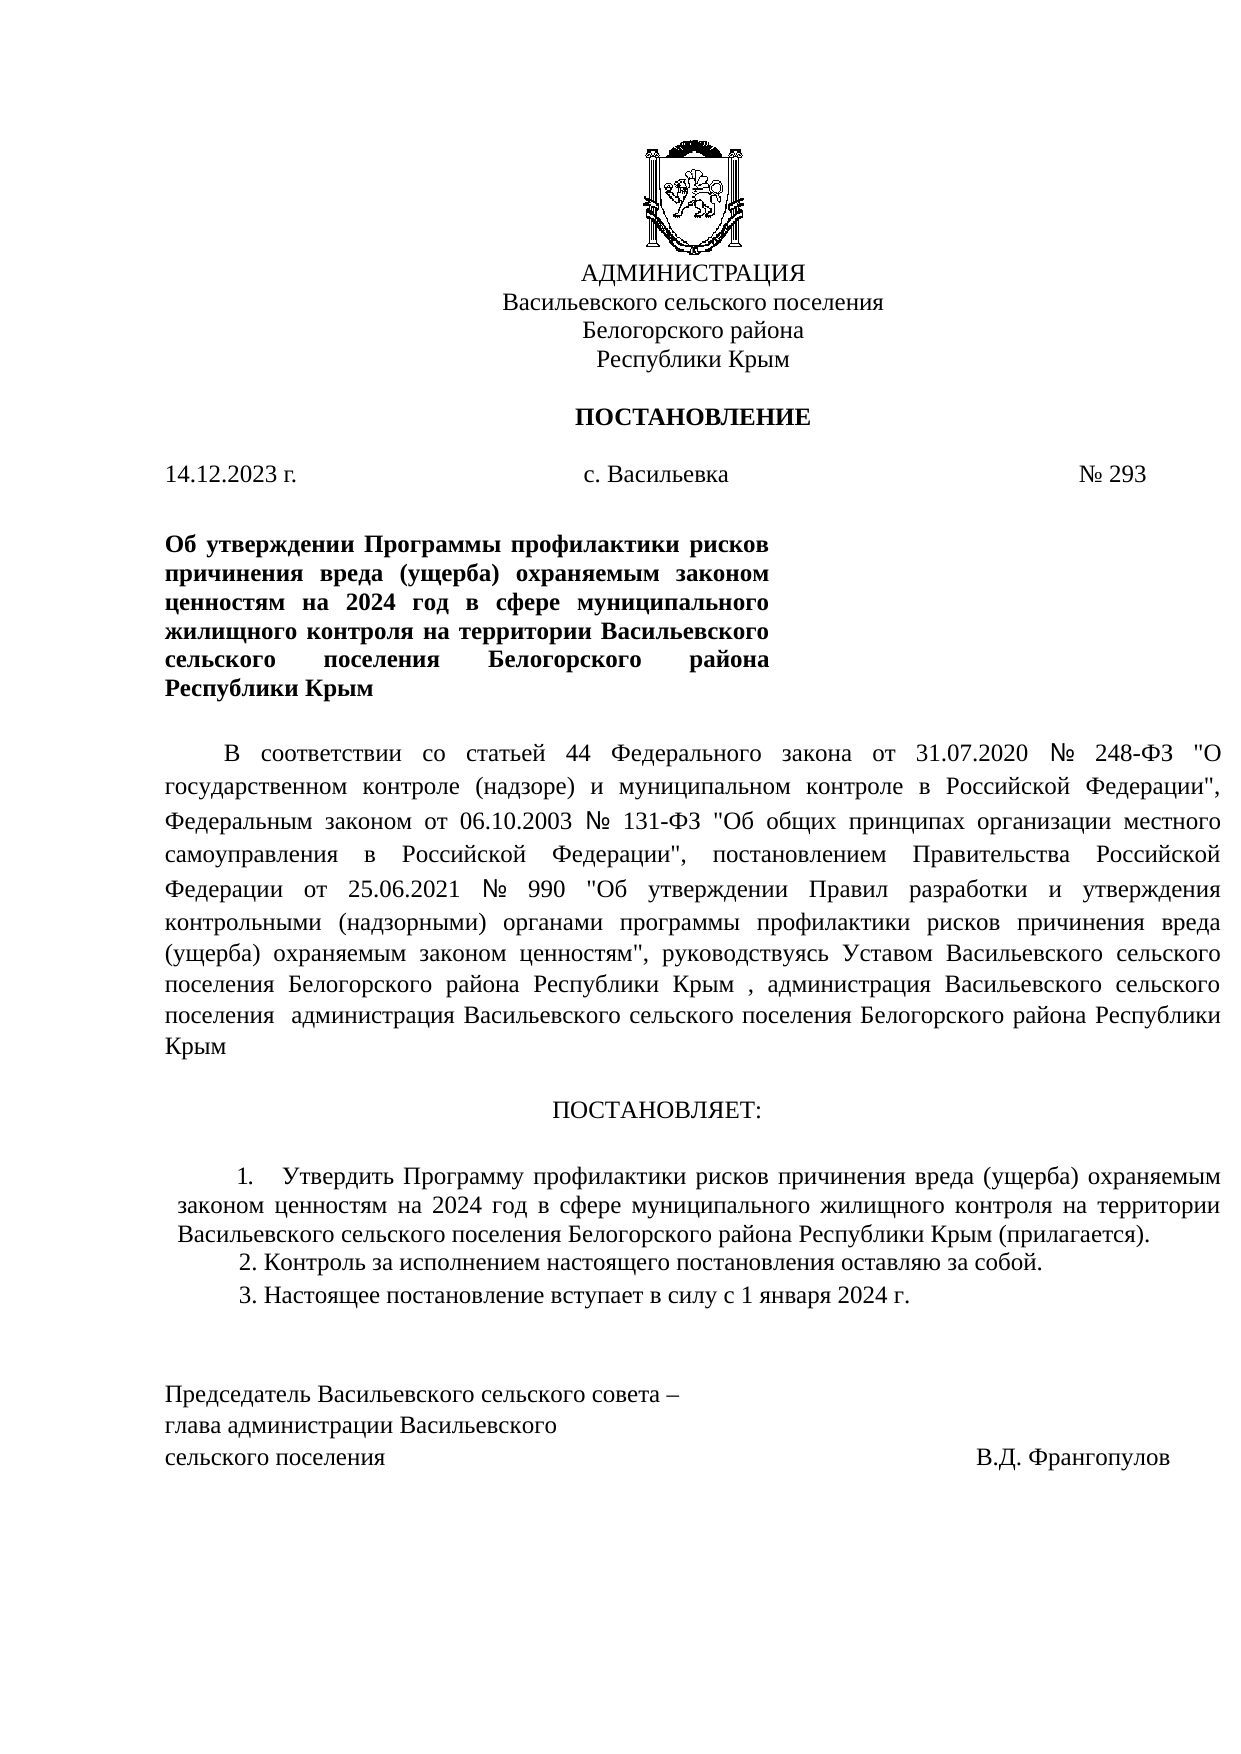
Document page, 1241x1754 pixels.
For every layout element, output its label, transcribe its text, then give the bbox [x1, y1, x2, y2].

text В соответствии со статьей 44 Федерального закона от 31.07.2020 № 248-ФЗ "О государственном контроле (надзоре) и муниципальном контроле в Российской Федерации", Федеральным законом от 06.10.2003 № 131-ФЗ "Об общих принципах организации местного самоуправления в Российской Федерации", постановлением Правительства Российской Федерации от 25.06.2021 № 990 "Об утверждении Правил разработки и утверждения контрольными (надзорными) органами программы профилактики рисков причинения вреда (ущерба) охраняемым законом ценностям", руководствуясь Уставом Васильевского сельского поселения Белогорского района Республики Крым , администрация Васильевского сельского поселения администрация Васильевского сельского поселения Белогорского района Республики Крым [164, 735, 1222, 1060]
list Утвердить Программу профилактики рисков причинения вреда (ущерба) охраняемым законом ценностям на 2024 год в сфере муниципального жилищного контроля на территории Васильевского сельского поселения Белогорского района Республики Крым (прилагается). [177, 1161, 1222, 1247]
text Об утверждении Программы профилактики рисков причинения вреда (ущерба) охраняемым законом ценностям на 2024 год в сфере муниципального жилищного контроля на территории Васильевского сельского поселения Белогорского района Республики Крым [164, 529, 769, 702]
text Белогорского района [164, 315, 1221, 344]
text Республики Крым [164, 344, 1221, 373]
text 14.12.2023 г. с. Васильевка № 293 [164, 459, 1221, 488]
text 3. Настоящее постановление вступает в силу с 1 января 2024 г. [164, 1281, 1221, 1309]
text Председатель Васильевского сельского совета – [164, 1379, 1221, 1408]
text 2. Контроль за исполнением настоящего постановления оставляю за собой. [164, 1247, 1221, 1276]
picture [640, 137, 746, 258]
text ПОСТАНОВЛЕНИЕ [164, 402, 1221, 430]
text сельского поселения В.Д. Франгопулов [164, 1442, 1221, 1470]
text ПОСТАНОВЛЯЕТ: [164, 1095, 1221, 1124]
text глава администрации Васильевского [164, 1411, 1221, 1439]
text Васильевского сельского поселения [164, 287, 1221, 315]
text АДМИНИСТРАЦИЯ [164, 258, 1221, 287]
